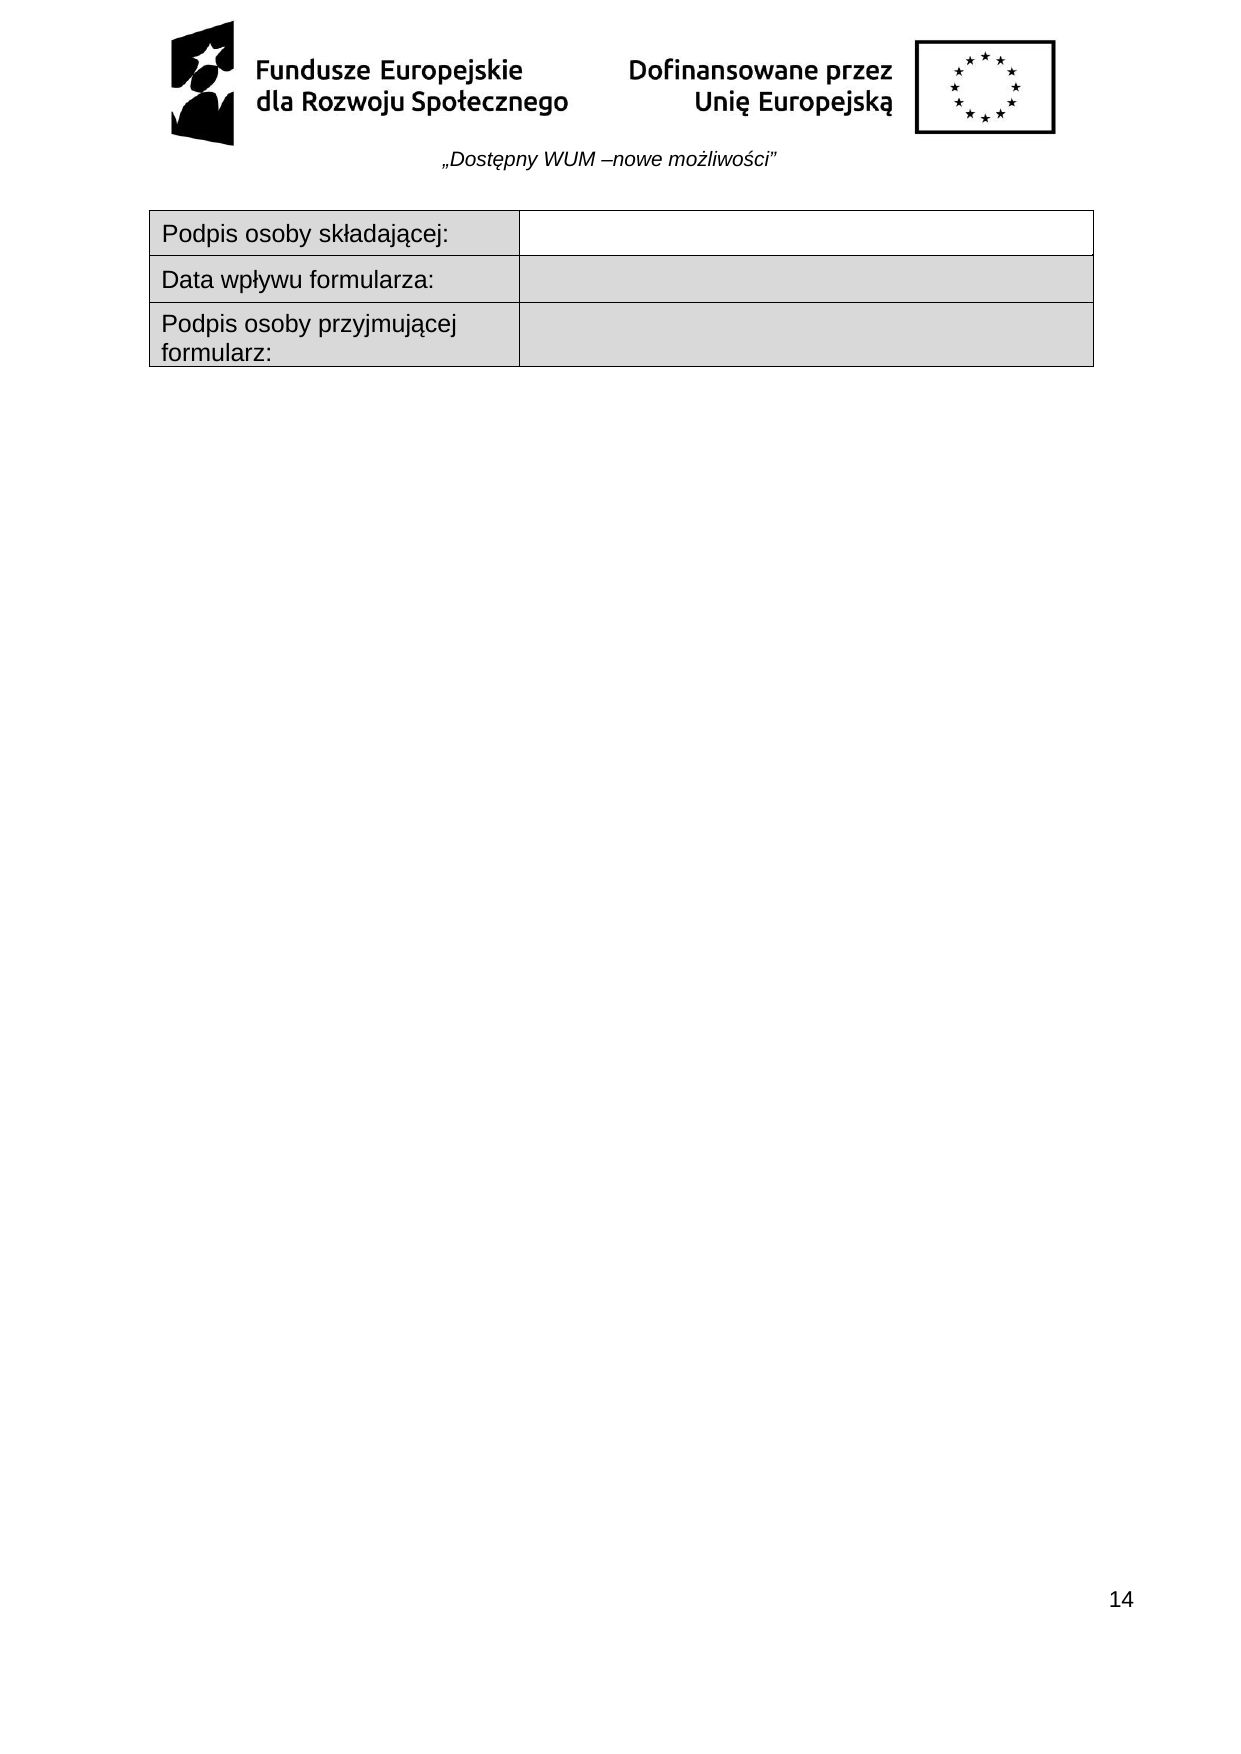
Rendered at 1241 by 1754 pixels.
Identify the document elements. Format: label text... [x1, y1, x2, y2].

table_cell Podpis osoby przyjmującej formularz: [150, 303, 519, 366]
table_cell [520, 211, 1093, 255]
table_cell [520, 303, 1093, 366]
table_cell Data wpływu formularza: [150, 256, 519, 302]
picture [170, 20, 1060, 146]
table_cell [520, 256, 1093, 302]
table_cell Podpis osoby składającej: [150, 211, 519, 255]
